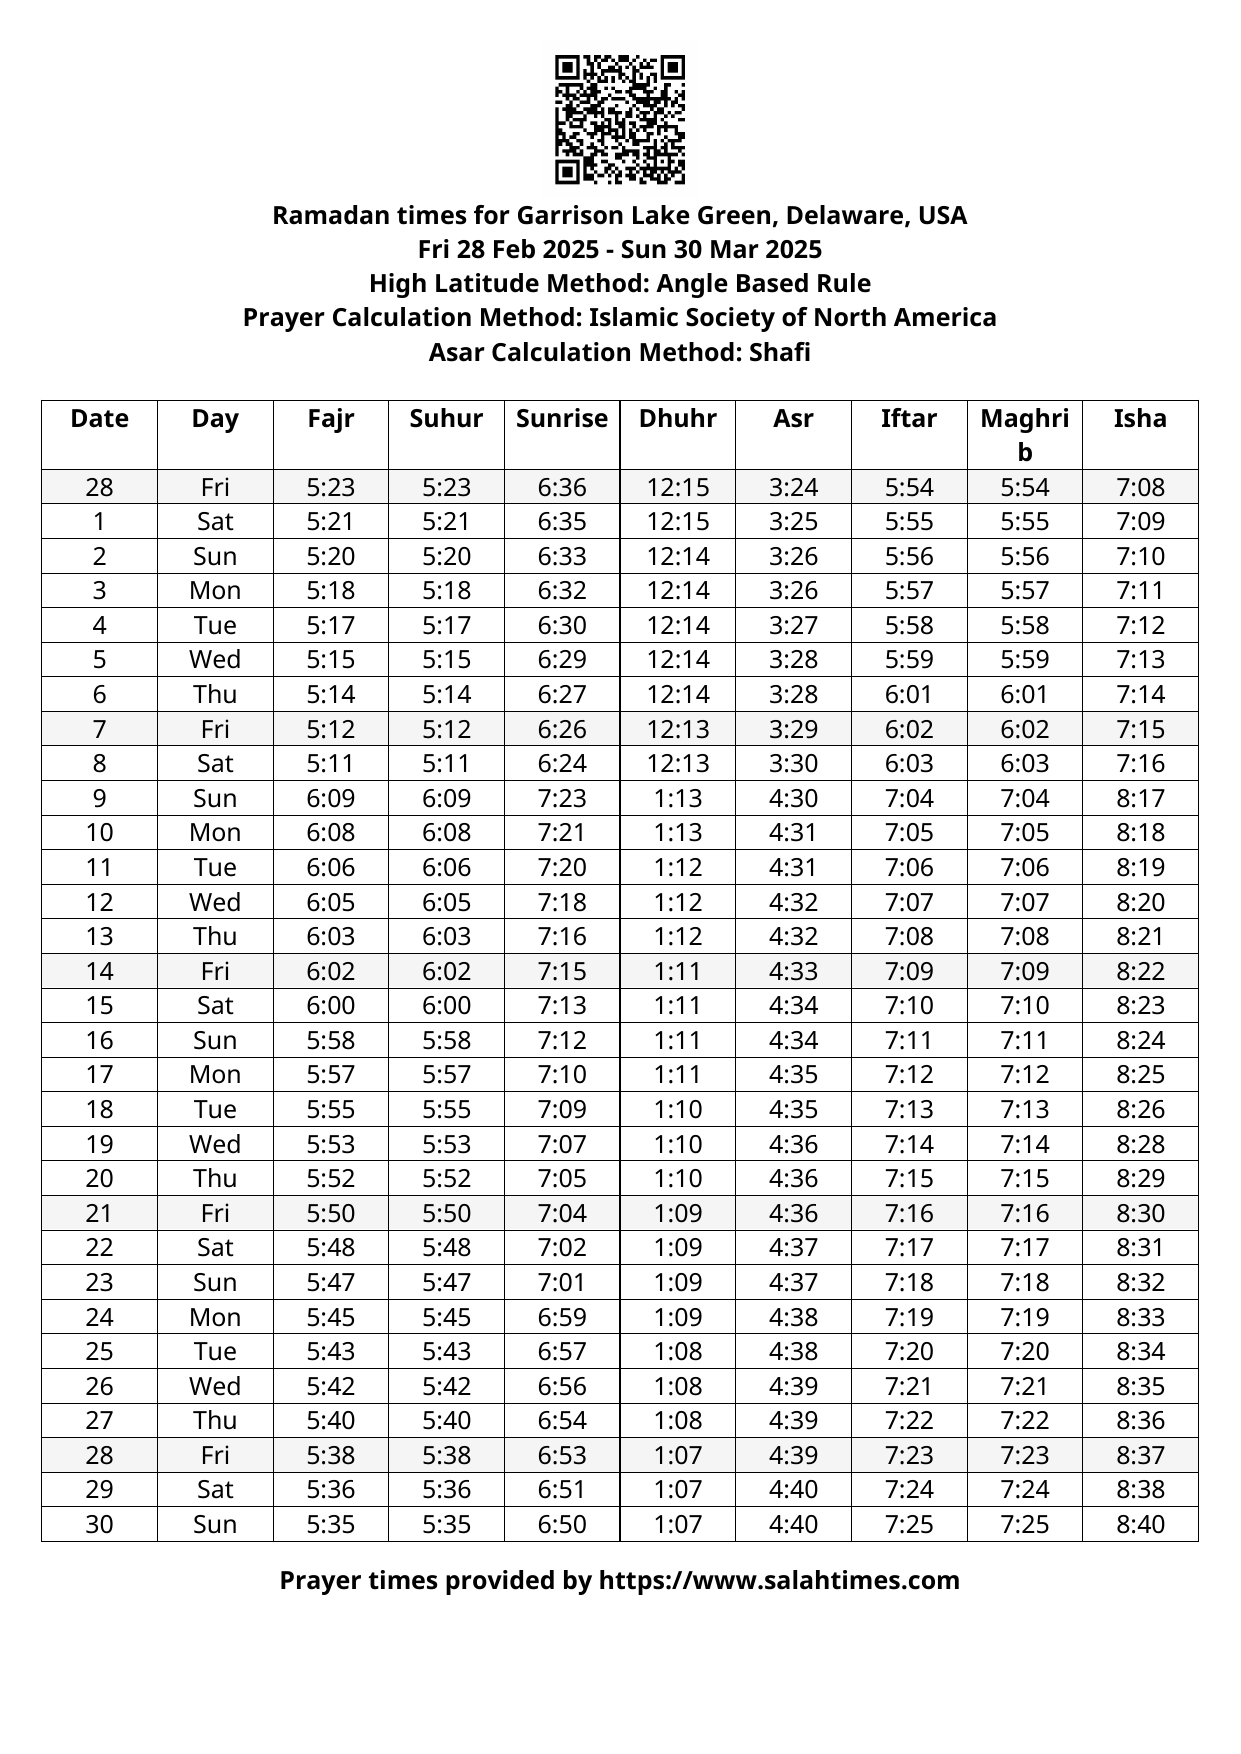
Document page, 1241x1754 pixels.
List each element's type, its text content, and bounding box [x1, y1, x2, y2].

table_cell 8:25 [1083, 1058, 1198, 1091]
table_cell 6:03 [852, 746, 967, 780]
table_cell 7:20 [968, 1334, 1082, 1368]
table_cell 1:07 [621, 1473, 735, 1506]
table_cell 12 [42, 885, 157, 918]
table_cell 6:05 [274, 885, 388, 918]
table_cell 8:31 [1083, 1231, 1198, 1264]
table_cell 5:57 [968, 574, 1082, 607]
table_cell 5:53 [274, 1127, 388, 1160]
table_header Maghrib [968, 401, 1082, 469]
table_cell 5:11 [389, 746, 504, 780]
table_cell 5:36 [274, 1473, 388, 1506]
table_cell 12:14 [621, 574, 735, 607]
table_cell 7:21 [968, 1369, 1082, 1402]
table_cell 16 [42, 1023, 157, 1057]
table_cell 7:12 [505, 1023, 619, 1057]
table_cell 7:14 [1083, 677, 1198, 711]
table_cell 6:59 [505, 1300, 619, 1333]
table_cell 7:11 [968, 1023, 1082, 1057]
table_cell 7:24 [852, 1473, 967, 1506]
table_cell 12:13 [621, 746, 735, 780]
table_cell Sun [158, 1265, 273, 1299]
table_cell 7:13 [505, 989, 619, 1022]
table_cell 4:36 [736, 1196, 851, 1229]
table_cell 21 [42, 1196, 157, 1229]
table_cell 5:40 [274, 1404, 388, 1437]
table_cell Tue [158, 608, 273, 642]
table_cell 12:14 [621, 677, 735, 711]
table_cell 4:34 [736, 1023, 851, 1057]
table_cell 7:20 [505, 850, 619, 884]
table_cell 1:11 [621, 954, 735, 987]
table_cell 7:10 [505, 1058, 619, 1091]
table_cell Mon [158, 816, 273, 849]
table_cell 6:00 [274, 989, 388, 1022]
table_cell 7:08 [968, 919, 1082, 953]
table_cell 5:18 [389, 574, 504, 607]
table_cell Wed [158, 1127, 273, 1160]
table_cell 5:55 [968, 504, 1082, 538]
table_cell 11 [42, 850, 157, 884]
table_cell 5:57 [389, 1058, 504, 1091]
table_cell 5:55 [389, 1092, 504, 1126]
table_cell 6:56 [505, 1369, 619, 1402]
table_cell 5:23 [274, 470, 388, 503]
table_cell 4:36 [736, 1127, 851, 1160]
table_cell 8:30 [1083, 1196, 1198, 1229]
picture [542, 41, 699, 198]
table_cell 5:17 [389, 608, 504, 642]
text Asar Calculation Method: Shafi [42, 334, 1198, 368]
table_cell Sun [158, 781, 273, 814]
table_header Asr [736, 401, 851, 469]
table_cell 1:11 [621, 1023, 735, 1057]
table_cell 5:58 [274, 1023, 388, 1057]
table_cell 6:09 [274, 781, 388, 814]
table_cell 8:26 [1083, 1092, 1198, 1126]
table_cell 1:07 [621, 1507, 735, 1541]
table_cell 29 [42, 1473, 157, 1506]
table_cell 3:25 [736, 504, 851, 538]
table_cell 1:12 [621, 885, 735, 918]
table_cell 7:13 [1083, 643, 1198, 676]
table_cell 6:05 [389, 885, 504, 918]
table_cell 1:09 [621, 1300, 735, 1333]
table_header Date [42, 401, 157, 469]
table_cell 5:45 [389, 1300, 504, 1333]
table_cell 5:50 [274, 1196, 388, 1229]
table_cell 7:09 [852, 954, 967, 987]
table_cell 6:08 [389, 816, 504, 849]
table_cell 7:07 [968, 885, 1082, 918]
table_cell 5:43 [274, 1334, 388, 1368]
table_cell 4:36 [736, 1161, 851, 1195]
table_cell 9 [42, 781, 157, 814]
table_cell 1:09 [621, 1265, 735, 1299]
table_cell 6:51 [505, 1473, 619, 1506]
table_cell 7:08 [1083, 470, 1198, 503]
table_cell Wed [158, 885, 273, 918]
table_cell 7:15 [968, 1161, 1082, 1195]
table_cell 28 [42, 1438, 157, 1472]
table_cell 7:07 [852, 885, 967, 918]
table_cell 30 [42, 1507, 157, 1541]
table_cell 5:48 [389, 1231, 504, 1264]
table_cell Thu [158, 919, 273, 953]
table_cell 1:08 [621, 1369, 735, 1402]
table_cell 1:09 [621, 1231, 735, 1264]
table_cell 10 [42, 816, 157, 849]
table_cell 7:02 [505, 1231, 619, 1264]
table_cell 4:35 [736, 1092, 851, 1126]
table_cell 6:09 [389, 781, 504, 814]
table_cell 5:18 [274, 574, 388, 607]
table_cell 6:03 [968, 746, 1082, 780]
table_cell 19 [42, 1127, 157, 1160]
table_cell 5:47 [389, 1265, 504, 1299]
table_cell 12:14 [621, 539, 735, 572]
table_cell 7:05 [505, 1161, 619, 1195]
table_cell 5:12 [389, 712, 504, 745]
table_cell 1:12 [621, 919, 735, 953]
table_cell 7:22 [968, 1404, 1082, 1437]
table_cell 5:35 [274, 1507, 388, 1541]
table_cell 6:57 [505, 1334, 619, 1368]
table_cell 5:55 [852, 504, 967, 538]
table_cell Thu [158, 677, 273, 711]
table_cell Fri [158, 712, 273, 745]
table_cell 24 [42, 1300, 157, 1333]
table_cell Tue [158, 1092, 273, 1126]
table_cell 1:10 [621, 1092, 735, 1126]
table_cell 5:42 [389, 1369, 504, 1402]
table_cell 7:13 [852, 1092, 967, 1126]
table_cell 7:08 [852, 919, 967, 953]
table_cell 5:11 [274, 746, 388, 780]
table_cell Mon [158, 1300, 273, 1333]
table_cell 5:57 [852, 574, 967, 607]
table_cell 5 [42, 643, 157, 676]
table_cell 5:23 [389, 470, 504, 503]
table_cell 6:03 [274, 919, 388, 953]
table_cell 7:16 [852, 1196, 967, 1229]
table_cell 7:07 [505, 1127, 619, 1160]
table_cell 12:13 [621, 712, 735, 745]
table_cell 8:40 [1083, 1507, 1198, 1541]
table_cell 7:05 [852, 816, 967, 849]
table_cell 3:28 [736, 677, 851, 711]
table_cell 8:28 [1083, 1127, 1198, 1160]
table_cell 7:23 [968, 1438, 1082, 1472]
table_cell 12:15 [621, 504, 735, 538]
table_cell 8:35 [1083, 1369, 1198, 1402]
table_cell 7:12 [1083, 608, 1198, 642]
table_cell 7:13 [968, 1092, 1082, 1126]
table_cell Sat [158, 746, 273, 780]
table_cell 7:06 [968, 850, 1082, 884]
table_cell 7:09 [1083, 504, 1198, 538]
table_cell 7:16 [968, 1196, 1082, 1229]
table_cell 6:27 [505, 677, 619, 711]
table_cell 5:56 [852, 539, 967, 572]
text Prayer times provided by https://www.salahtimes.com [42, 1563, 1198, 1597]
table_cell 7:10 [1083, 539, 1198, 572]
table_cell 4:34 [736, 989, 851, 1022]
table_cell 8:29 [1083, 1161, 1198, 1195]
table_cell 7:24 [968, 1473, 1082, 1506]
table_cell 3:26 [736, 539, 851, 572]
table_cell 2 [42, 539, 157, 572]
table_cell 4:38 [736, 1300, 851, 1333]
table_cell 4:31 [736, 816, 851, 849]
table_cell 7:01 [505, 1265, 619, 1299]
table_cell 7:10 [852, 989, 967, 1022]
table_cell 6:32 [505, 574, 619, 607]
table_cell 5:58 [968, 608, 1082, 642]
table_cell 3:27 [736, 608, 851, 642]
table_cell 7:14 [852, 1127, 967, 1160]
table_cell 5:20 [389, 539, 504, 572]
table_cell 6:02 [274, 954, 388, 987]
table_cell 7:05 [968, 816, 1082, 849]
table_cell 7:04 [968, 781, 1082, 814]
table_cell 3:28 [736, 643, 851, 676]
table_cell 17 [42, 1058, 157, 1091]
table_cell 4:32 [736, 885, 851, 918]
table_cell 7 [42, 712, 157, 745]
table_header Day [158, 401, 273, 469]
table_cell 6:26 [505, 712, 619, 745]
table_cell 1:13 [621, 781, 735, 814]
table_cell 8:19 [1083, 850, 1198, 884]
table_cell 7:25 [852, 1507, 967, 1541]
table_cell 1:11 [621, 1058, 735, 1091]
table_cell 5:50 [389, 1196, 504, 1229]
table_cell 6:01 [968, 677, 1082, 711]
table_cell 5:48 [274, 1231, 388, 1264]
table_cell 8:22 [1083, 954, 1198, 987]
table_cell Thu [158, 1161, 273, 1195]
table_cell 3:30 [736, 746, 851, 780]
table_cell 8:17 [1083, 781, 1198, 814]
table_cell Tue [158, 1334, 273, 1368]
table_header Iftar [852, 401, 967, 469]
table_cell 6 [42, 677, 157, 711]
table_cell 7:25 [968, 1507, 1082, 1541]
table_cell 6:02 [389, 954, 504, 987]
table_cell 6:08 [274, 816, 388, 849]
table_cell 14 [42, 954, 157, 987]
table_cell 23 [42, 1265, 157, 1299]
text Fri 28 Feb 2025 - Sun 30 Mar 2025 [42, 232, 1198, 266]
table_cell 6:00 [389, 989, 504, 1022]
table_cell 7:09 [968, 954, 1082, 987]
table_cell 7:15 [1083, 712, 1198, 745]
table_cell 1:11 [621, 989, 735, 1022]
table_cell 7:11 [1083, 574, 1198, 607]
table_cell 7:09 [505, 1092, 619, 1126]
table_cell 5:57 [274, 1058, 388, 1091]
table_cell 1:08 [621, 1404, 735, 1437]
table_cell 1:10 [621, 1161, 735, 1195]
table_cell 5:54 [968, 470, 1082, 503]
table_cell 4:39 [736, 1369, 851, 1402]
table_cell 4:32 [736, 919, 851, 953]
table_cell 8:33 [1083, 1300, 1198, 1333]
table_cell 5:52 [389, 1161, 504, 1195]
table_cell 8:38 [1083, 1473, 1198, 1506]
table_cell 5:58 [852, 608, 967, 642]
table_cell 6:24 [505, 746, 619, 780]
table_cell 7:18 [505, 885, 619, 918]
text High Latitude Method: Angle Based Rule [42, 266, 1198, 300]
table_cell 6:06 [274, 850, 388, 884]
table_cell 6:30 [505, 608, 619, 642]
table_header Sunrise [505, 401, 619, 469]
table_cell 6:03 [389, 919, 504, 953]
table_cell 5:21 [274, 504, 388, 538]
table_cell 6:29 [505, 643, 619, 676]
table_header Dhuhr [621, 401, 735, 469]
table_cell 4:33 [736, 954, 851, 987]
table_cell 7:12 [968, 1058, 1082, 1091]
table_cell 7:18 [968, 1265, 1082, 1299]
table_cell 8:36 [1083, 1404, 1198, 1437]
table_cell 6:33 [505, 539, 619, 572]
table_cell 7:20 [852, 1334, 967, 1368]
table_cell 7:10 [968, 989, 1082, 1022]
table_header Fajr [274, 401, 388, 469]
table_cell 3:26 [736, 574, 851, 607]
table_cell 8:23 [1083, 989, 1198, 1022]
table_cell Thu [158, 1404, 273, 1437]
table_cell 4:38 [736, 1334, 851, 1368]
table_cell Sun [158, 1023, 273, 1057]
table_cell 8:20 [1083, 885, 1198, 918]
table_cell Sat [158, 504, 273, 538]
table_cell 12:14 [621, 608, 735, 642]
table_cell 5:21 [389, 504, 504, 538]
table_cell 5:40 [389, 1404, 504, 1437]
table_cell Sat [158, 1473, 273, 1506]
table_cell 5:59 [852, 643, 967, 676]
table_cell 5:59 [968, 643, 1082, 676]
table_cell 7:14 [968, 1127, 1082, 1160]
table_cell 5:58 [389, 1023, 504, 1057]
table_cell 7:19 [968, 1300, 1082, 1333]
table_cell 5:54 [852, 470, 967, 503]
table_cell Fri [158, 1438, 273, 1472]
table_cell 8:34 [1083, 1334, 1198, 1368]
table_cell 6:54 [505, 1404, 619, 1437]
table_cell 4:37 [736, 1231, 851, 1264]
table_cell 20 [42, 1161, 157, 1195]
table_cell 26 [42, 1369, 157, 1402]
table_cell 28 [42, 470, 157, 503]
table_cell 5:14 [389, 677, 504, 711]
table_header Isha [1083, 401, 1198, 469]
table_cell 25 [42, 1334, 157, 1368]
table_cell 18 [42, 1092, 157, 1126]
table_cell 3 [42, 574, 157, 607]
table_cell 4:37 [736, 1265, 851, 1299]
table_cell 1:10 [621, 1127, 735, 1160]
table_cell 7:17 [852, 1231, 967, 1264]
table_cell 7:15 [505, 954, 619, 987]
table_cell 8:37 [1083, 1438, 1198, 1472]
table_cell 5:47 [274, 1265, 388, 1299]
table_cell 4:35 [736, 1058, 851, 1091]
table_cell 8 [42, 746, 157, 780]
table_cell 4:30 [736, 781, 851, 814]
table_cell 5:36 [389, 1473, 504, 1506]
table_cell 6:01 [852, 677, 967, 711]
table_cell 7:22 [852, 1404, 967, 1437]
table_cell 5:55 [274, 1092, 388, 1126]
table_cell 7:19 [852, 1300, 967, 1333]
table_cell Fri [158, 1196, 273, 1229]
table_cell 4 [42, 608, 157, 642]
table_cell 1:08 [621, 1334, 735, 1368]
table_cell 5:17 [274, 608, 388, 642]
table_cell 15 [42, 989, 157, 1022]
table_cell 5:43 [389, 1334, 504, 1368]
table_cell 7:04 [505, 1196, 619, 1229]
table_cell 1:09 [621, 1196, 735, 1229]
table_cell 5:56 [968, 539, 1082, 572]
table_cell 4:39 [736, 1404, 851, 1437]
table_cell Sun [158, 539, 273, 572]
table_cell Fri [158, 954, 273, 987]
table_cell 4:31 [736, 850, 851, 884]
table_cell 6:02 [852, 712, 967, 745]
table_cell 1:13 [621, 816, 735, 849]
table_cell 13 [42, 919, 157, 953]
table_cell 5:38 [274, 1438, 388, 1472]
table_cell 6:50 [505, 1507, 619, 1541]
table_cell 7:21 [505, 816, 619, 849]
text Prayer Calculation Method: Islamic Society of North America [42, 300, 1198, 334]
table_cell 6:53 [505, 1438, 619, 1472]
table_cell 4:40 [736, 1507, 851, 1541]
table_cell 5:38 [389, 1438, 504, 1472]
table_cell 5:52 [274, 1161, 388, 1195]
table_cell 7:16 [505, 919, 619, 953]
table_cell 7:23 [852, 1438, 967, 1472]
table_cell Mon [158, 1058, 273, 1091]
table_cell 3:24 [736, 470, 851, 503]
table_cell 7:04 [852, 781, 967, 814]
table_cell 22 [42, 1231, 157, 1264]
table_cell 6:35 [505, 504, 619, 538]
table_cell 7:15 [852, 1161, 967, 1195]
table_cell Mon [158, 574, 273, 607]
table_header Suhur [389, 401, 504, 469]
table_cell 7:06 [852, 850, 967, 884]
table_cell 7:11 [852, 1023, 967, 1057]
table_cell 8:21 [1083, 919, 1198, 953]
table_cell 1:07 [621, 1438, 735, 1472]
table_cell 5:45 [274, 1300, 388, 1333]
text Ramadan times for Garrison Lake Green, Delaware, USA [42, 198, 1198, 232]
table_cell 6:36 [505, 470, 619, 503]
table_cell 1:12 [621, 850, 735, 884]
table_cell 4:39 [736, 1438, 851, 1472]
table_cell 6:06 [389, 850, 504, 884]
table_cell Tue [158, 850, 273, 884]
table_cell 5:35 [389, 1507, 504, 1541]
table_cell 7:12 [852, 1058, 967, 1091]
table_cell Wed [158, 643, 273, 676]
table_cell 12:15 [621, 470, 735, 503]
table_cell 6:02 [968, 712, 1082, 745]
table_cell Wed [158, 1369, 273, 1402]
table_cell 5:53 [389, 1127, 504, 1160]
table_cell Sat [158, 989, 273, 1022]
table_cell 12:14 [621, 643, 735, 676]
table_cell 5:15 [274, 643, 388, 676]
table_cell 8:24 [1083, 1023, 1198, 1057]
table_cell 5:15 [389, 643, 504, 676]
table_cell 7:16 [1083, 746, 1198, 780]
table_cell 8:18 [1083, 816, 1198, 849]
table_cell 5:12 [274, 712, 388, 745]
table_cell Sun [158, 1507, 273, 1541]
table_cell 7:18 [852, 1265, 967, 1299]
table_cell 27 [42, 1404, 157, 1437]
table_cell 3:29 [736, 712, 851, 745]
table_cell Fri [158, 470, 273, 503]
table_cell 4:40 [736, 1473, 851, 1506]
table_cell 1 [42, 504, 157, 538]
table_cell 7:23 [505, 781, 619, 814]
table_cell 5:42 [274, 1369, 388, 1402]
table_cell 5:20 [274, 539, 388, 572]
table_cell Sat [158, 1231, 273, 1264]
table_cell 5:14 [274, 677, 388, 711]
table_cell 7:21 [852, 1369, 967, 1402]
table_cell 7:17 [968, 1231, 1082, 1264]
table_cell 8:32 [1083, 1265, 1198, 1299]
